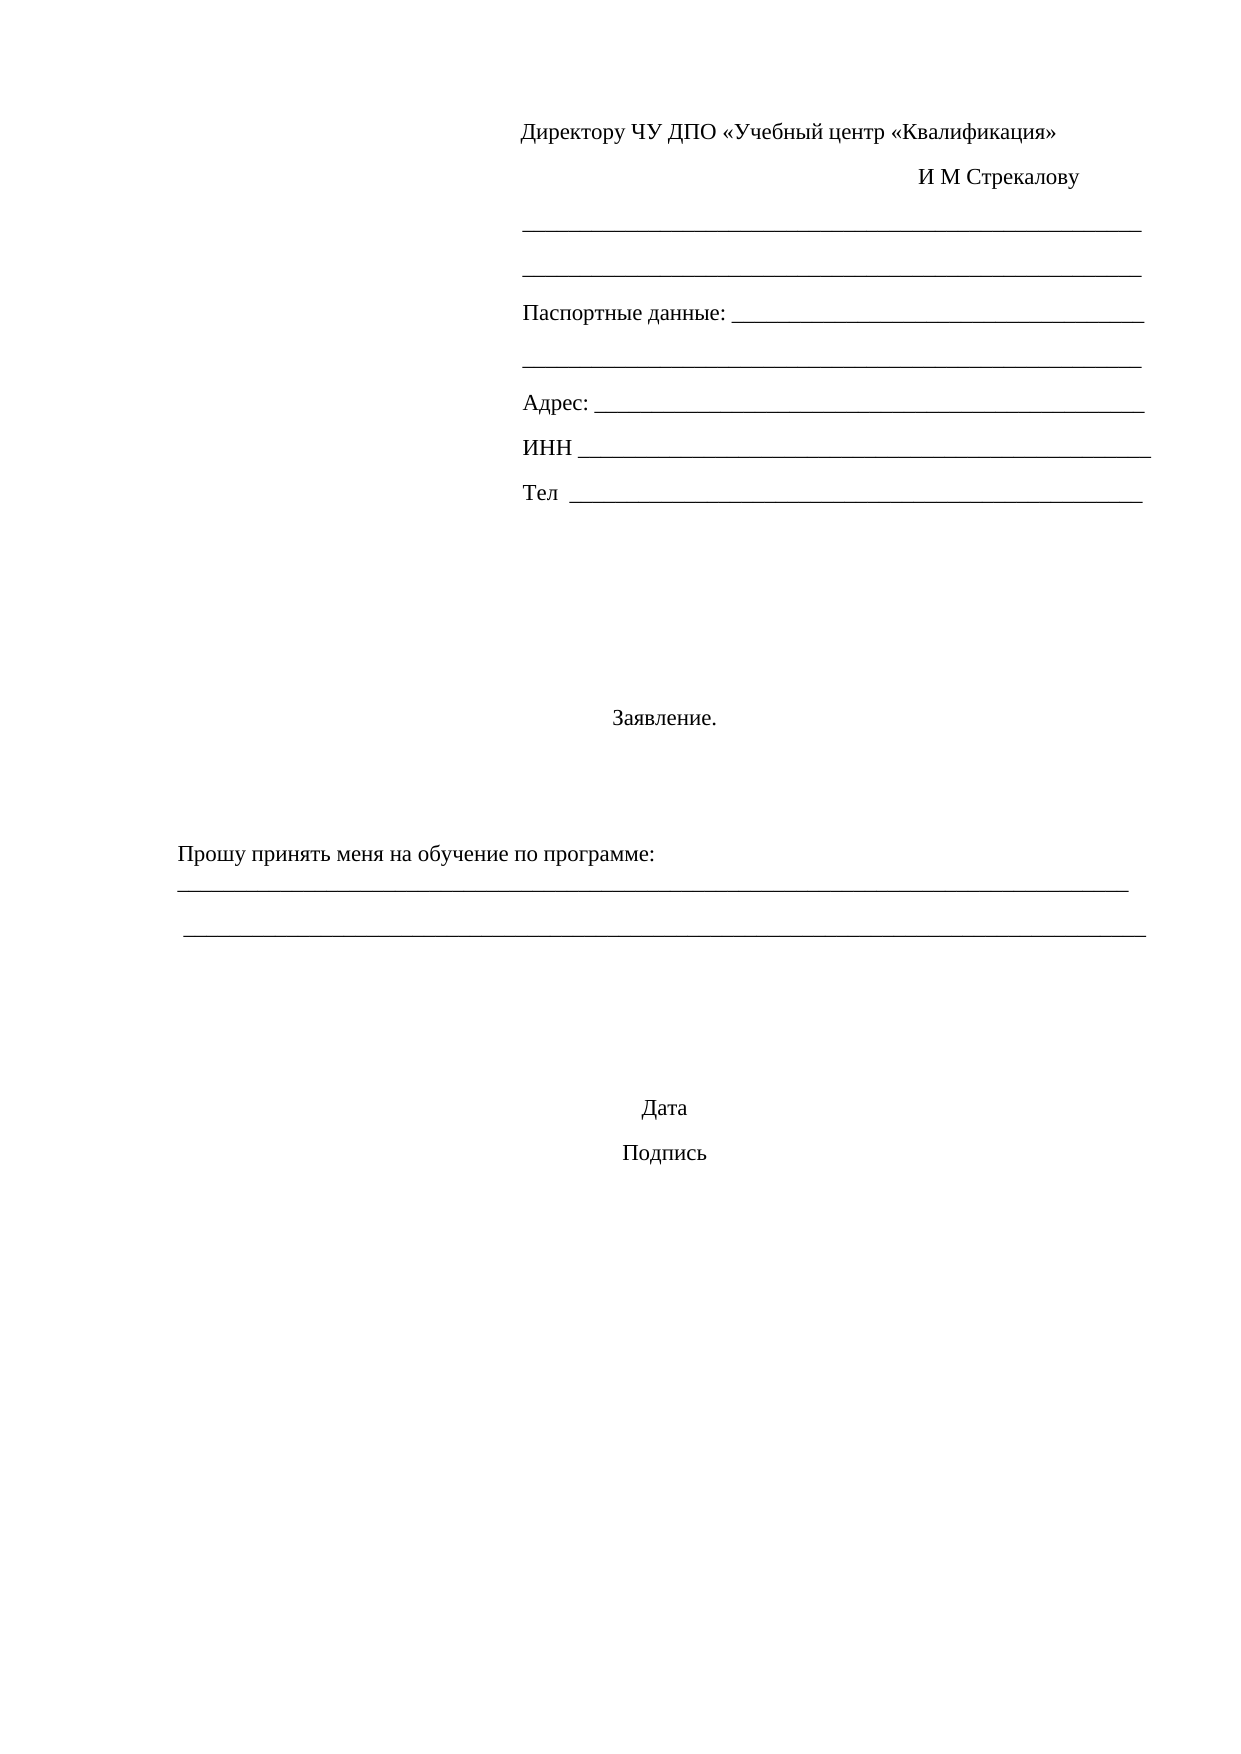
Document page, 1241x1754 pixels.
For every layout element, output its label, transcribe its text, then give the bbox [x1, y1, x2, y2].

text Дата [177, 1094, 1152, 1120]
text Адрес: ________________________________________________ [177, 389, 1152, 415]
text Тел __________________________________________________ [177, 479, 1152, 505]
text ______________________________________________________ [177, 208, 1152, 235]
text Заявление. [177, 704, 1152, 731]
text ____________________________________________________________________________________ [177, 913, 1152, 940]
text И М Стрекалову [177, 163, 1152, 189]
text Подпись [177, 1139, 1152, 1165]
text Прошу принять меня на обучение по программе: ___________________________________________________________________________________ [177, 840, 1152, 894]
text Паспортные данные: ____________________________________ [177, 298, 1152, 325]
text ______________________________________________________ [177, 253, 1152, 280]
text Директору ЧУ ДПО «Учебный центр «Квалификация» [177, 118, 1152, 144]
text ИНН __________________________________________________ [177, 434, 1152, 460]
text ______________________________________________________ [177, 344, 1152, 370]
